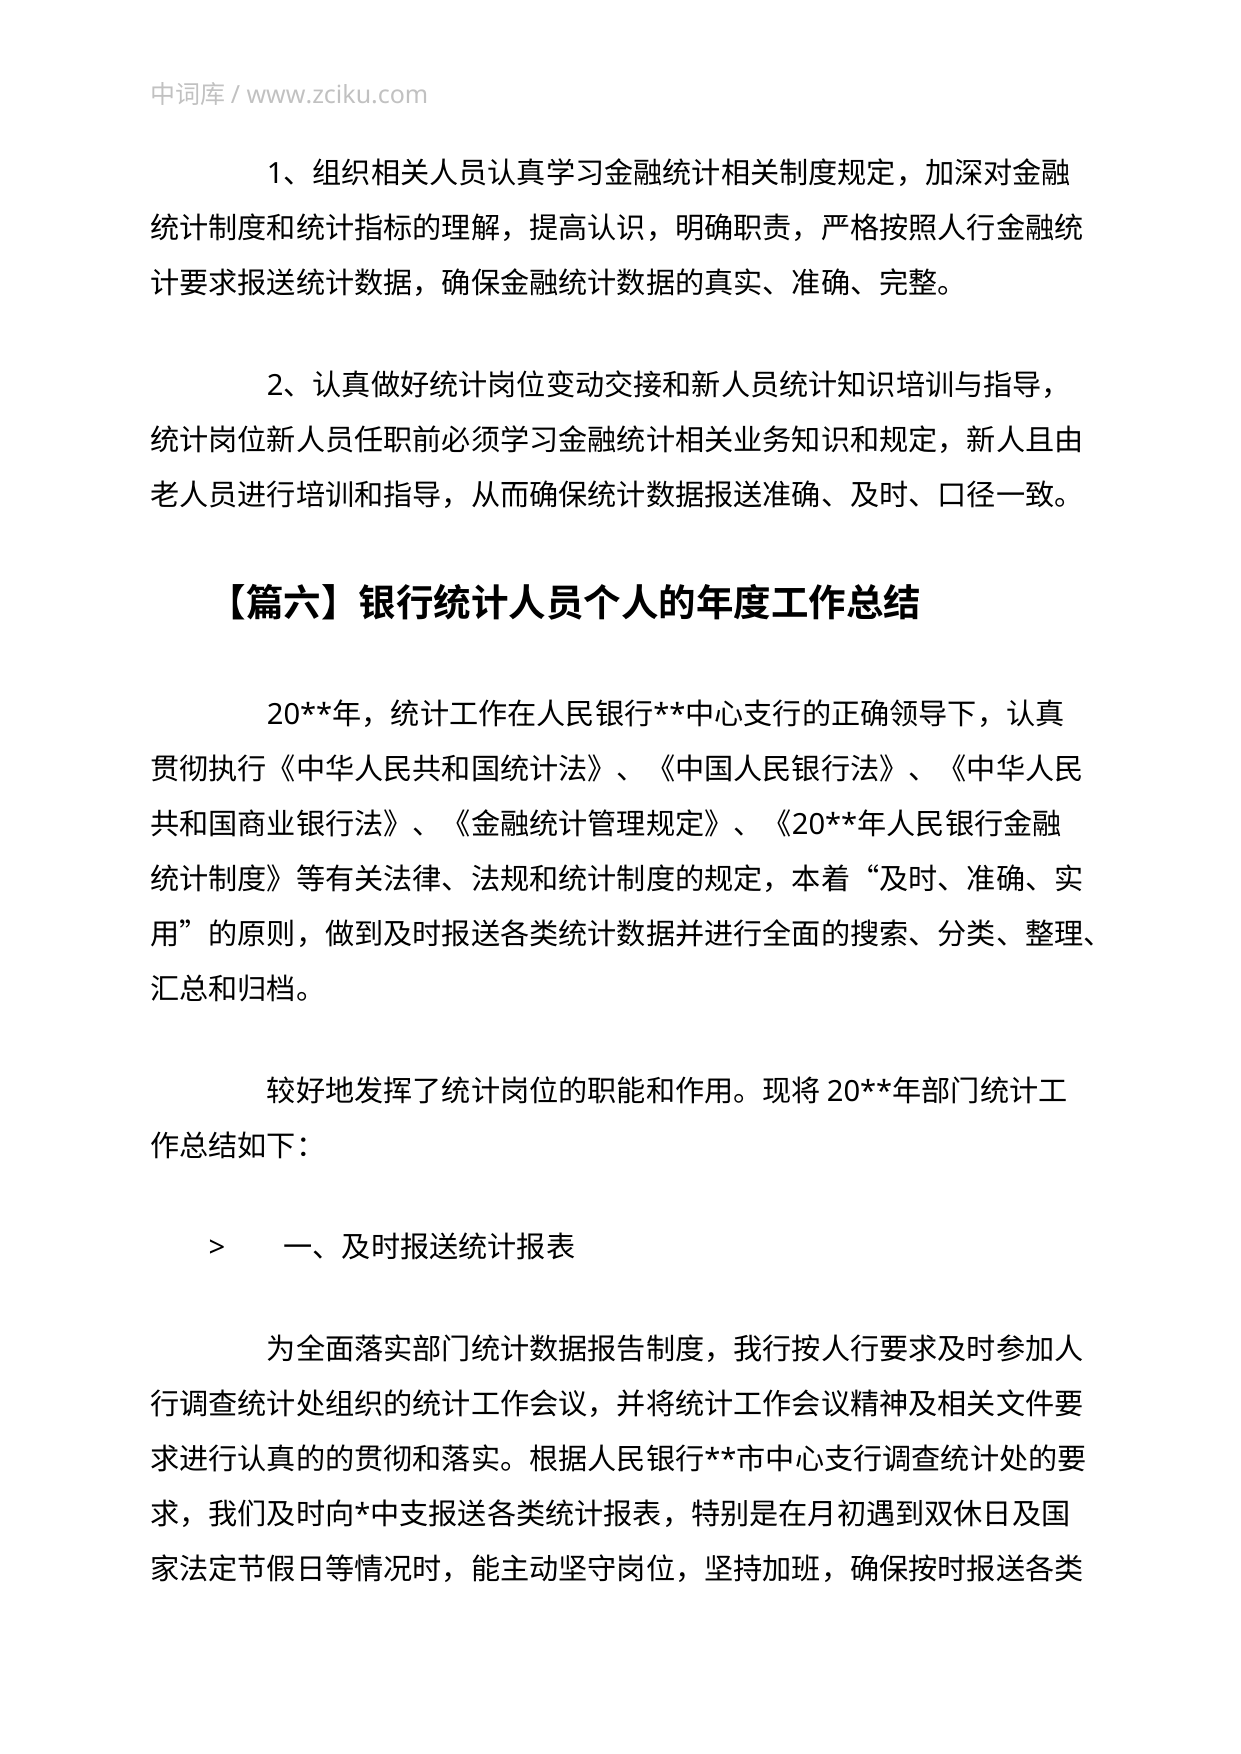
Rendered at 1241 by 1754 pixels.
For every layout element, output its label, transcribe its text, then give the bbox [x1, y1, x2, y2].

text 1、组织相关人员认真学习金融统计相关制度规定，加深对金融统计制度和统计指标的理解，提高认识，明确职责，严格按照人行金融统计要求报送统计数据，确保金融统计数据的真实、准确、完整。 [150, 150, 1090, 302]
text > 一、及时报送统计报表 [150, 1224, 1090, 1266]
text 2、认真做好统计岗位变动交接和新人员统计知识培训与指导，统计岗位新人员任职前必须学习金融统计相关业务知识和规定，新人且由老人员进行培训和指导，从而确保统计数据报送准确、及时、口径一致。 [150, 362, 1090, 514]
text 较好地发挥了统计岗位的职能和作用。现将20**年部门统计工作总结如下： [150, 1067, 1090, 1164]
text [150, 1326, 1090, 1588]
text 【篇六】银行统计人员个人的年度工作总结 [150, 573, 1090, 628]
text 20**年，统计工作在人民银行**中心支行的正确领导下，认真贯彻执行《中华人民共和国统计法》、《中国人民银行法》、《中华人民共和国商业银行法》、《金融统计管理规定》、《20**年人民银行金融统计制度》等有关法律、法规和统计制度的规定，本着“及时、准确、实用”的原则，做到及时报送各类统计数据并进行全面的搜索、分类、整理、汇总和归档。 [150, 691, 1090, 1008]
